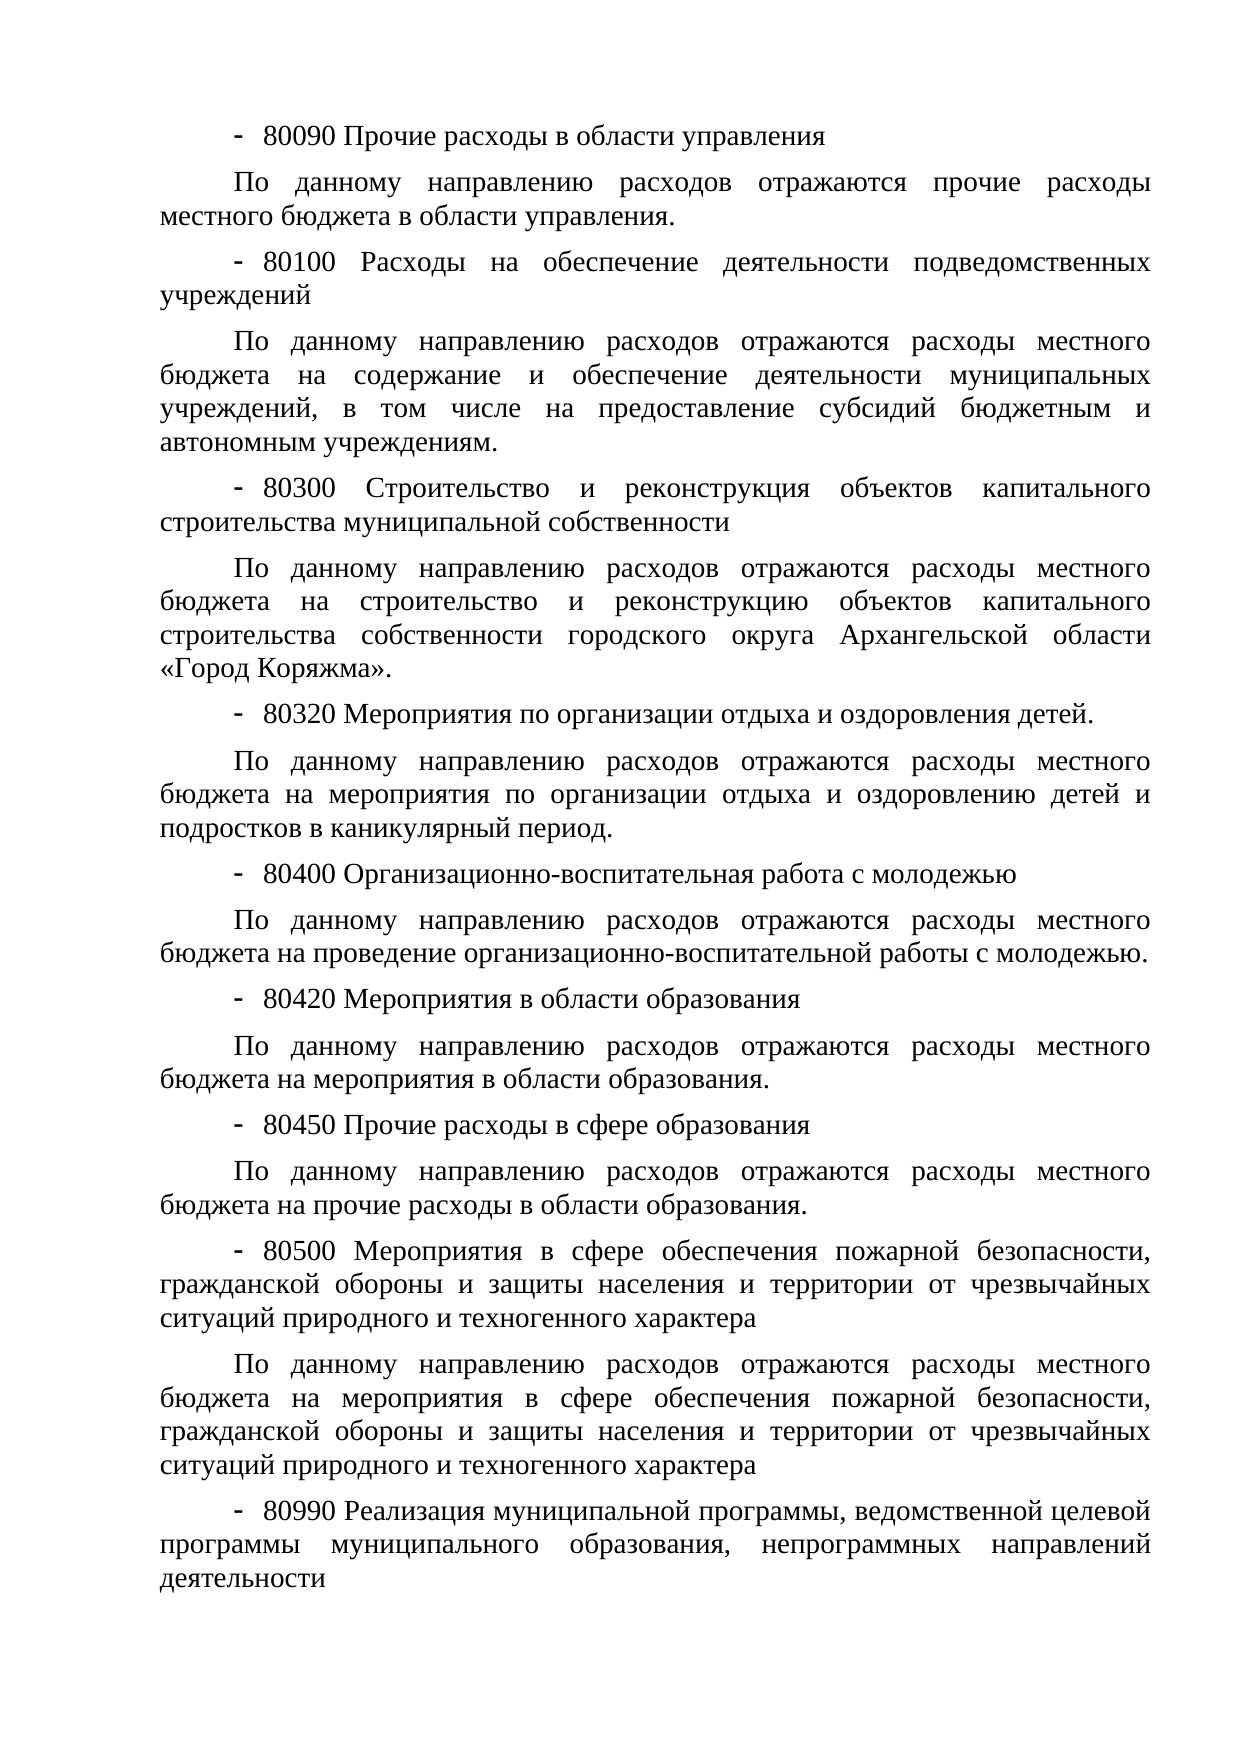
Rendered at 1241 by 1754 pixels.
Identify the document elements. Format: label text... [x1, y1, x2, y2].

list 80990 Реализация муниципальной программы, ведомственной целевой программы муниципального образования, непрограммных направлений деятельности [159, 1493, 1152, 1594]
list 80500 Мероприятия в сфере обеспечения пожарной безопасности, гражданской обороны и защиты населения и территории от чрезвычайных ситуаций природного и техногенного характера [159, 1233, 1152, 1334]
text По данному направлению расходов отражаются расходы местного бюджета на мероприятия в сфере обеспечения пожарной безопасности, гражданской обороны и защиты населения и территории от чрезвычайных ситуаций природного и техногенного характера [159, 1346, 1152, 1480]
list 80450 Прочие расходы в сфере образования [159, 1107, 1152, 1141]
list По данному направлению расходов отражаются расходы местного бюджета на содержание и обеспечение деятельности муниципальных учреждений, в том числе на предоставление субсидий бюджетным и автономным учреждениям. [159, 323, 1152, 458]
list 80420 Мероприятия в области образования [159, 982, 1152, 1015]
list По данному направлению расходов отражаются расходы местного бюджета на мероприятия в области образования. [159, 1028, 1152, 1095]
list По данному направлению расходов отражаются расходы местного бюджета на мероприятия по организации отдыха и оздоровлению детей и подростков в каникулярный период. [159, 743, 1152, 843]
list 80100 Расходы на обеспечение деятельности подведомственных учреждений [159, 244, 1152, 311]
list По данному направлению расходов отражаются расходы местного бюджета на прочие расходы в области образования. [159, 1153, 1152, 1221]
list 80300 Строительство и реконструкция объектов капитального строительства муниципальной собственности [159, 470, 1152, 537]
list По данному направлению расходов отражаются расходы местного бюджета на строительство и реконструкцию объектов капитального строительства собственности городского округа Архангельской области «Город Коряжма». [159, 550, 1152, 684]
list 80090 Прочие расходы в области управления [159, 118, 1152, 152]
list 80320 Мероприятия по организации отдыха и оздоровления детей. [159, 697, 1152, 730]
list По данному направлению расходов отражаются расходы местного бюджета на проведение организационно-воспитательной работы с молодежью. [159, 902, 1152, 969]
list По данному направлению расходов отражаются прочие расходы местного бюджета в области управления. [159, 164, 1152, 231]
list 80400 Организационно-воспитательная работа с молодежью [159, 856, 1152, 889]
